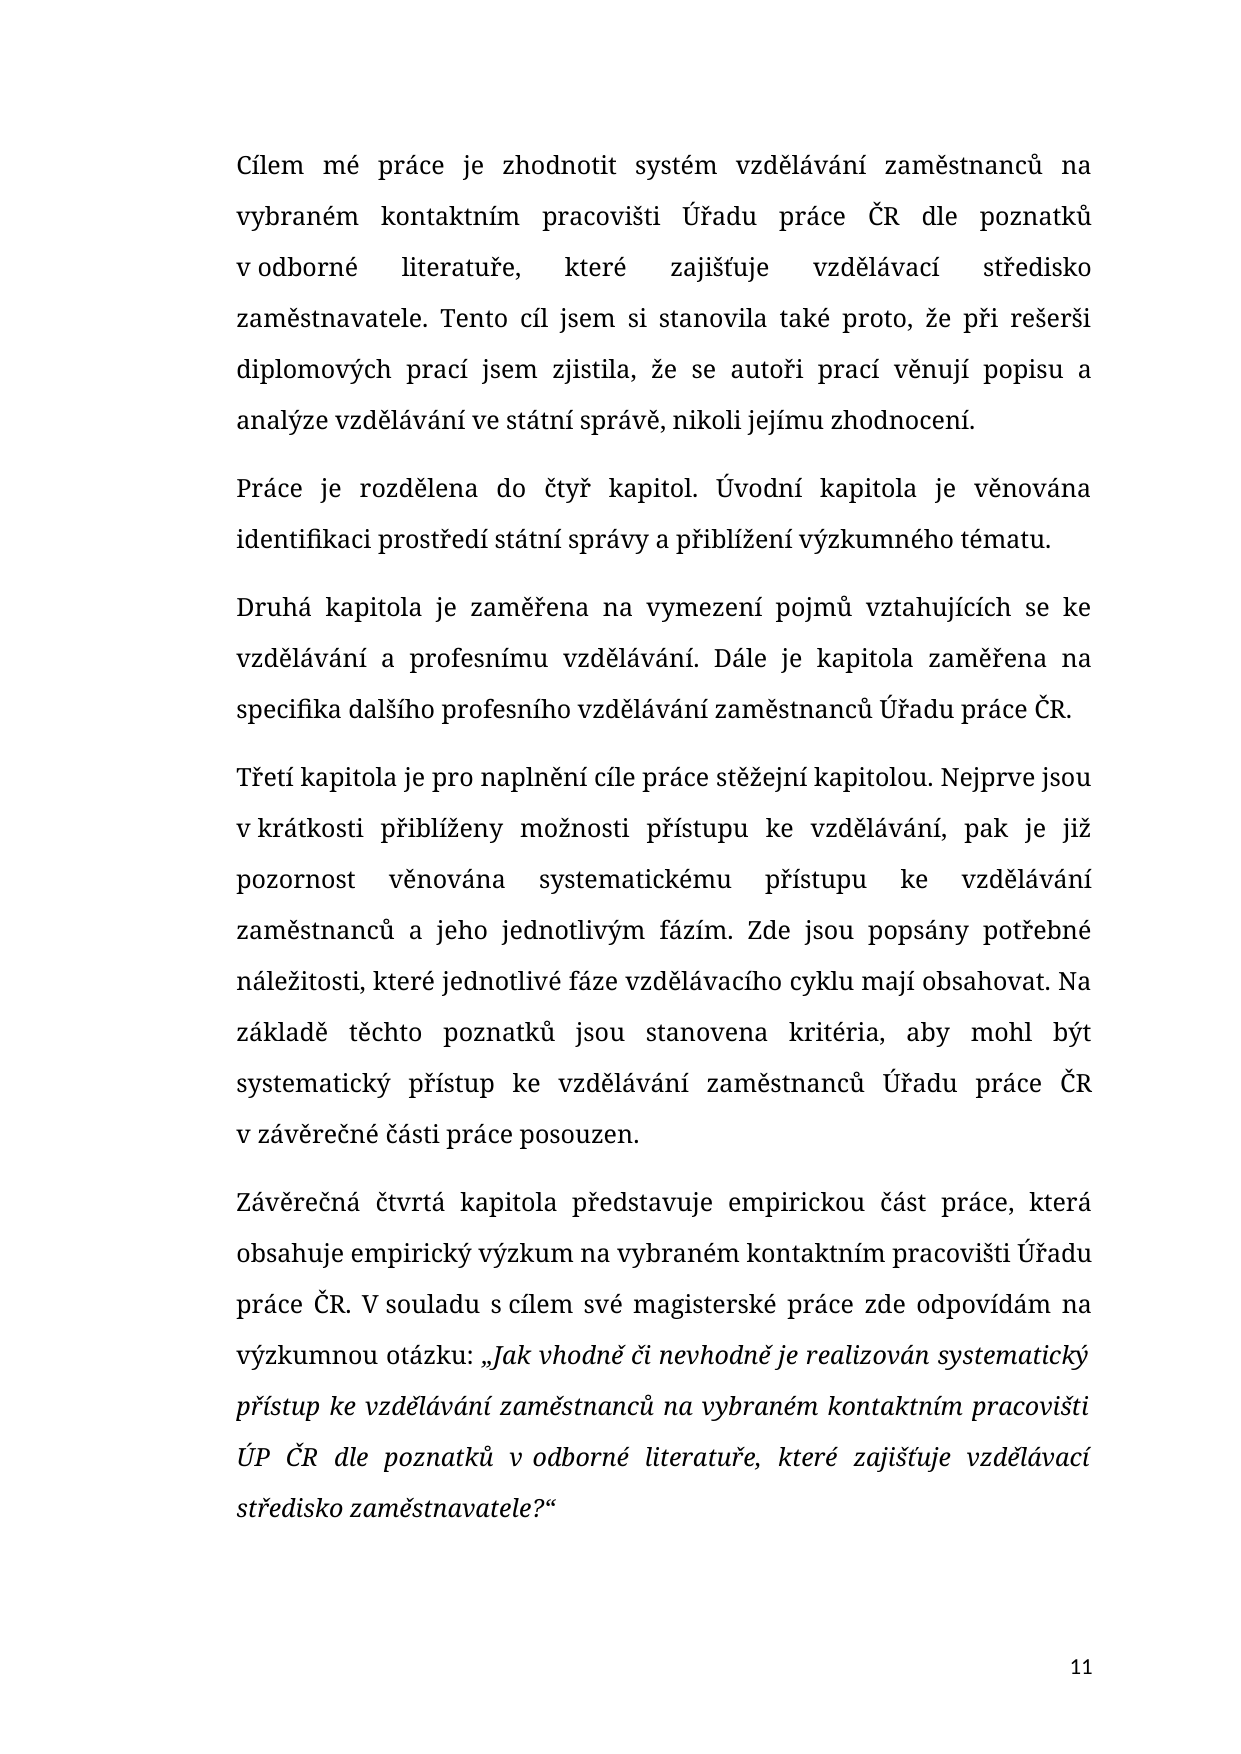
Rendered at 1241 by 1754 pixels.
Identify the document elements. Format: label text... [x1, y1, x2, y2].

text Práce je rozdělena do čtyř kapitol. Úvodní kapitola je věnována identifikaci prostředí státní správy a přiblížení výzkumného tématu. [236, 471, 1092, 556]
text Třetí kapitola je pro naplnění cíle práce stěžejní kapitolou. Nejprve jsou v krátkosti přiblíženy možnosti přístupu ke vzdělávání, pak je již pozornost věnována systematickému přístupu ke vzdělávání zaměstnanců a jeho jednotlivým fázím. Zde jsou popsány potřebné náležitosti, které jednotlivé fáze vzdělávacího cyklu mají obsahovat. Na základě těchto poznatků jsou stanovena kritéria, aby mohl být systematický přístup ke vzdělávání zaměstnanců Úřadu práce ČR v závěrečné části práce posouzen. [236, 759, 1092, 1151]
text Závěrečná čtvrtá kapitola představuje empirickou část práce, která obsahuje empirický výzkum na vybraném kontaktním pracovišti Úřadu práce ČR. V souladu s cílem své magisterské práce zde odpovídám na výzkumnou otázku: „Jak vhodně či nevhodně je realizován systematický přístup ke vzdělávání zaměstnanců na vybraném kontaktním pracovišti ÚP ČR dle poznatků v odborné literatuře, které zajišťuje vzdělávací středisko zaměstnavatele?“ [236, 1184, 1092, 1524]
text Druhá kapitola je zaměřena na vymezení pojmů vztahujících se ke vzdělávání a profesnímu vzdělávání. Dále je kapitola zaměřena na specifika dalšího profesního vzdělávání zaměstnanců Úřadu práce ČR. [236, 589, 1092, 726]
text Cílem mé práce je zhodnotit systém vzdělávání zaměstnanců na vybraném kontaktním pracovišti Úřadu práce ČR dle poznatků v odborné literatuře, které zajišťuje vzdělávací středisko zaměstnavatele. Tento cíl jsem si stanovila také proto, že při rešerši diplomových prací jsem zjistila, že se autoři prací věnují popisu a analýze vzdělávání ve státní správě, nikoli jejímu zhodnocení. [236, 148, 1092, 437]
